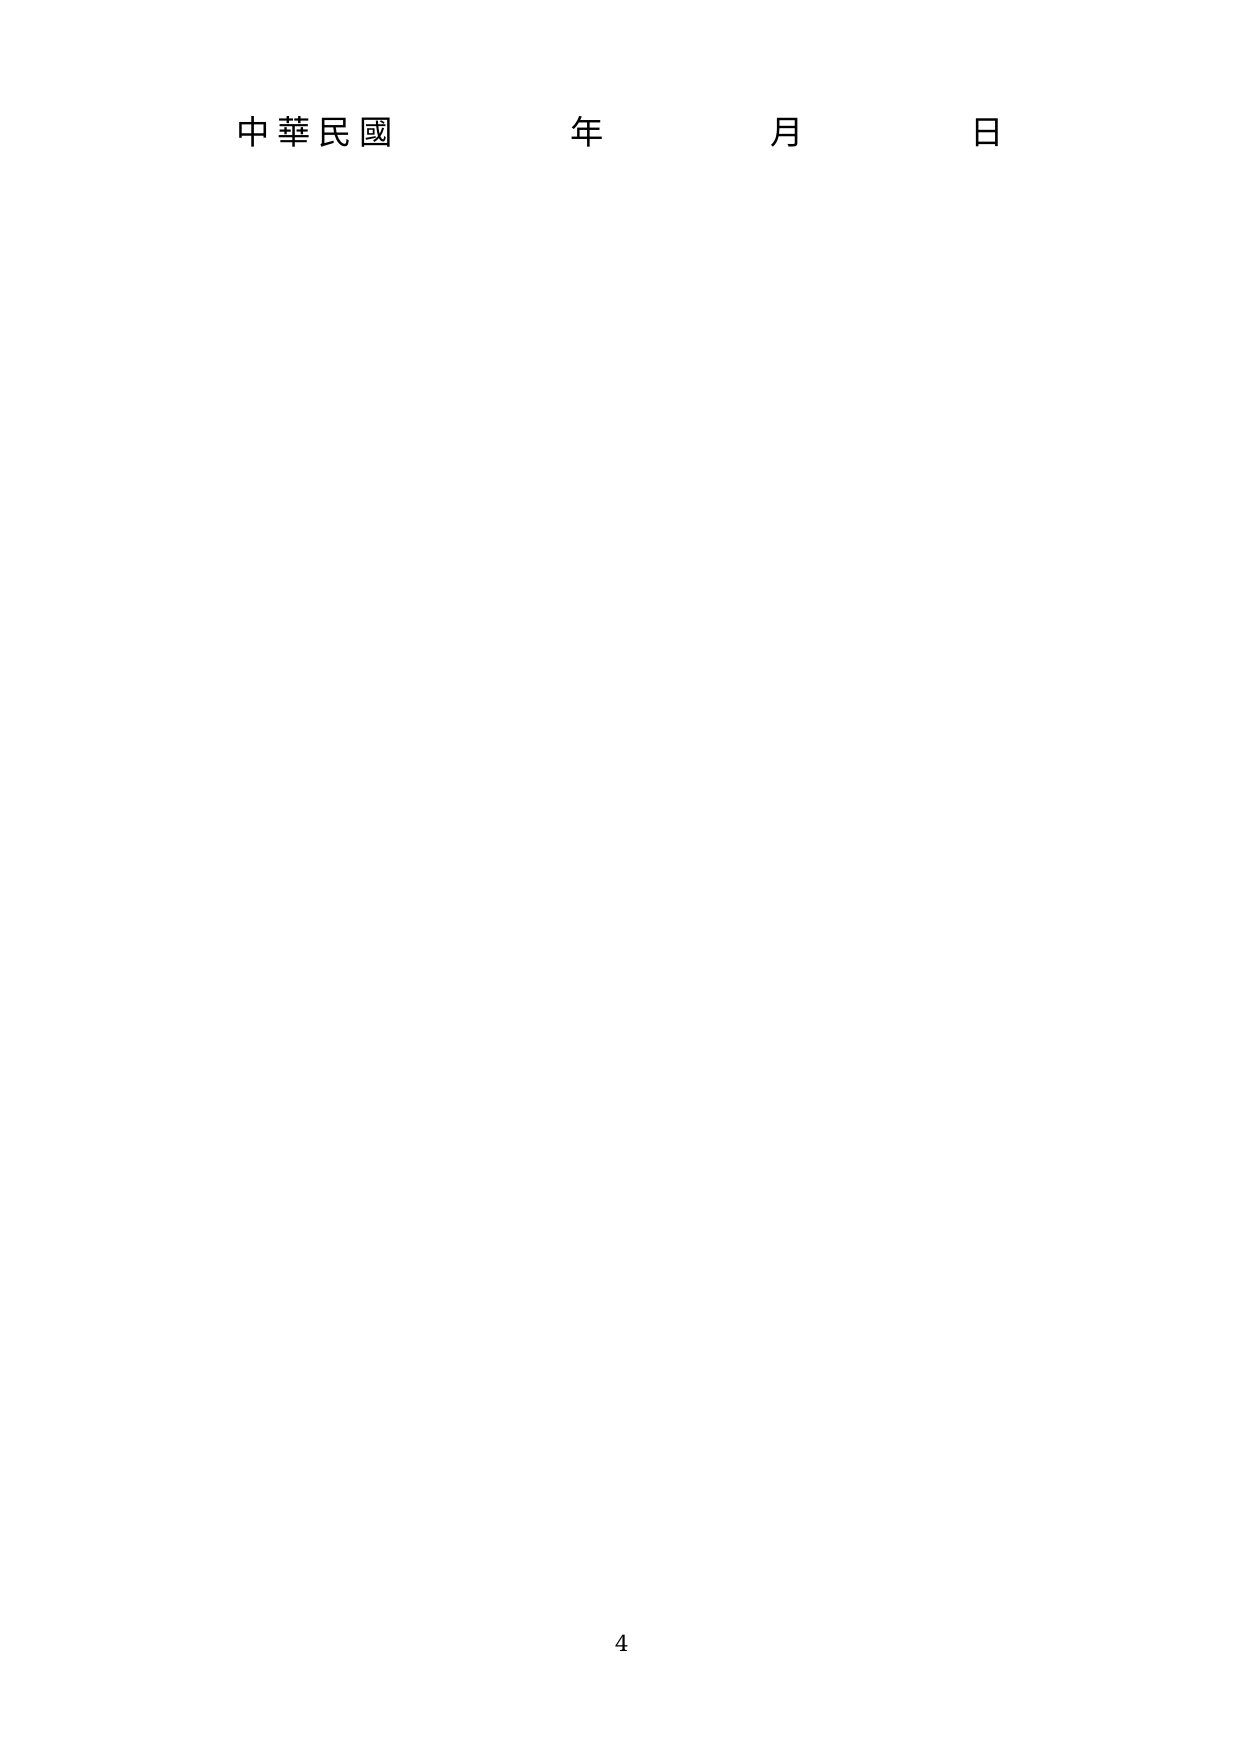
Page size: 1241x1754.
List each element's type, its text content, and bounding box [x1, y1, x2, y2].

text 中 華 民 國 年 月 日 [54, 106, 1186, 154]
